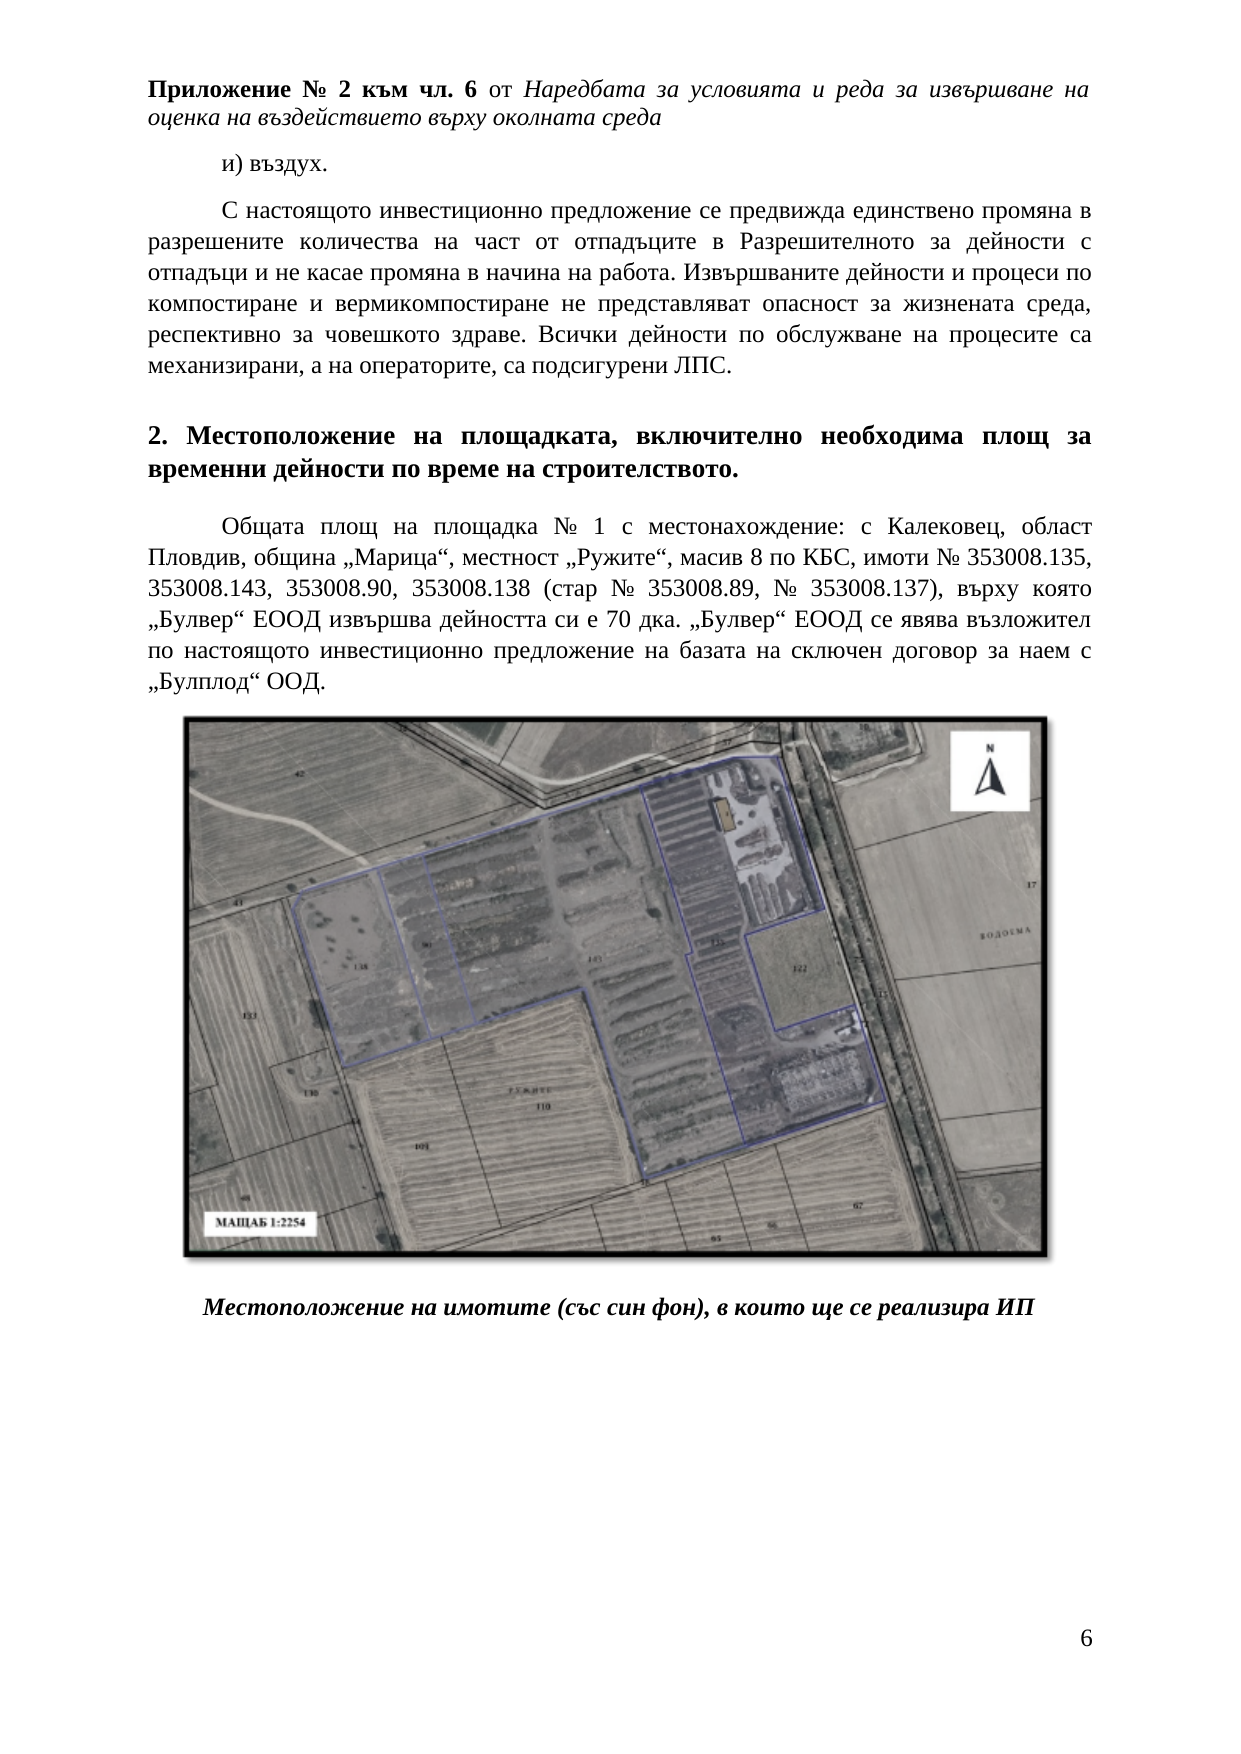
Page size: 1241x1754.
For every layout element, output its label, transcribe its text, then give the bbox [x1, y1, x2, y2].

text и) въздух. [148, 148, 1093, 176]
text С настоящото инвестиционно предложение се предвижда единствено промяна в разрешените количества на част от отпадъците в Разрешителното за дейности с отпадъци и не касае промяна в начина на работа. Извършваните дейности и процеси по компостиране и вермикомпостиране не представляват опасност за жизнената среда, респективно за човешкото здраве. Всички дейности по обслужване на процесите са механизирани, а на операторите, са подсигурени ЛПС. [148, 195, 1093, 379]
subtitle 2. Местоположение на площадката, включително необходима площ за временни дейности по време на строителството. [148, 419, 1093, 484]
text Общата площ на площадка № 1 с местонахождение: с Калековец, област Пловдив, община „Марица“, местност „Ружите“, масив 8 по КБС, имоти № 353008.135, 353008.143, 353008.90, 353008.138 (стар № 353008.89, № 353008.137), върху която „Булвер“ ЕООД извършва дейността си е 70 дка. „Булвер“ ЕООД се явява възложител по настоящото инвестиционно предложение на базата на сключен договор за наем с „Булплод“ ООД. [148, 511, 1093, 695]
picture [180, 713, 1060, 1270]
